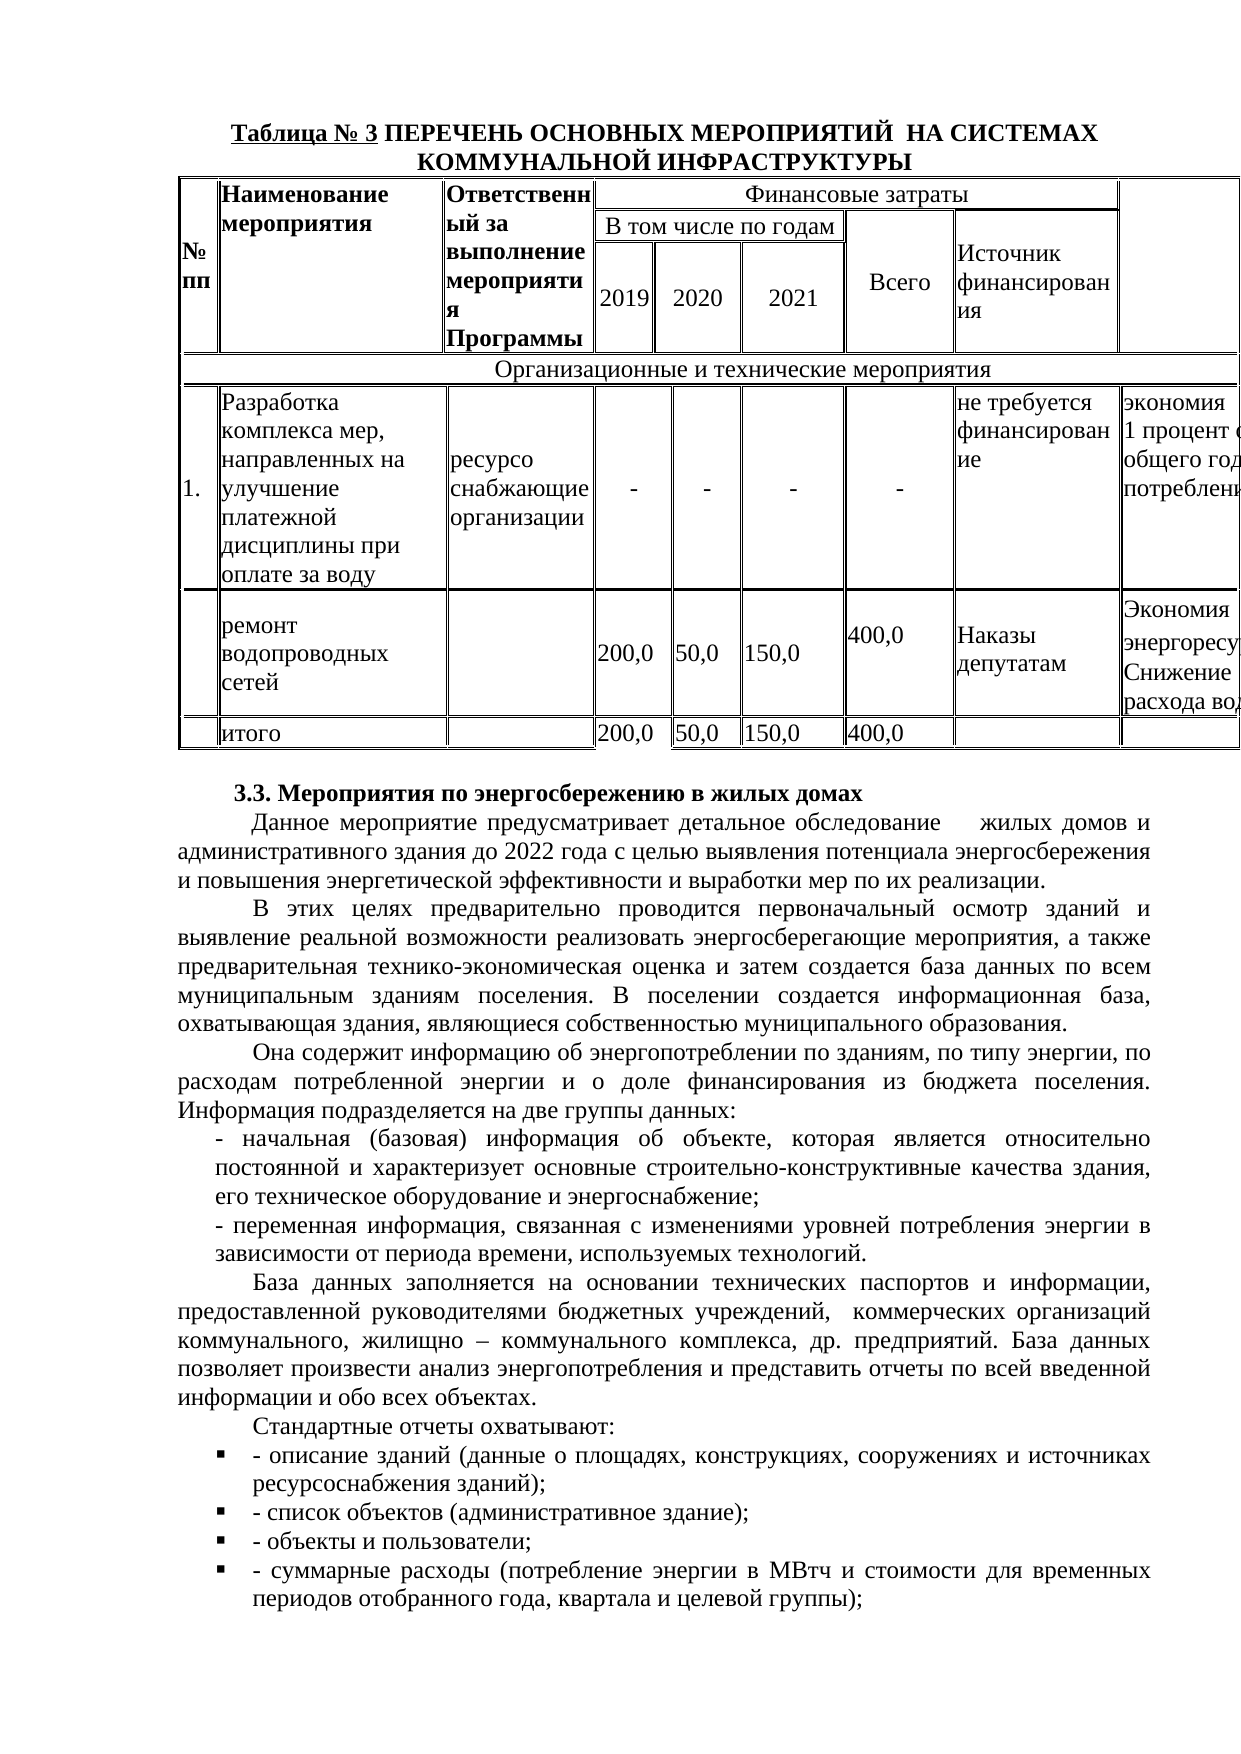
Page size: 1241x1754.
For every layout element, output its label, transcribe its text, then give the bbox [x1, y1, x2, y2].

table_cell 2020 [656, 243, 740, 351]
table_cell [955, 715, 1121, 747]
list - суммарные расходы (потребление энергии в МВтч и стоимости для временных периодов отобранного года, квартала и целевой группы); [215, 1555, 1152, 1612]
text В этих целях предварительно проводится первоначальный осмотр зданий и выявление реальной возможности реализовать энергосберегающие мероприятия, а также предварительная технико-экономическая оценка и затем создается база данных по всем муниципальным зданиям поселения. В поселении создается информационная база, охватывающая здания, являющиеся собственностью муниципального образования. [177, 893, 1152, 1037]
table_cell не требуется финансирование [956, 387, 1119, 588]
table_cell Разработка комплекса мер, направленных на улучшение платежной дисциплины при оплате за воду [221, 387, 446, 588]
table_cell - [743, 387, 843, 588]
list - объекты и пользователи; [215, 1526, 1152, 1555]
table_cell 1. [181, 383, 217, 588]
table_header Ответственный за выполнение мероприятия Программы [444, 179, 595, 351]
text 3.3. Мероприятия по энергосбережению в жилых домах [177, 778, 1152, 807]
table_cell Наказы депутатам [956, 591, 1119, 714]
table_cell [449, 591, 593, 714]
table_cell [1121, 715, 1239, 747]
table_cell [180, 588, 217, 714]
table_cell экономия 1 процент от общего годового потребления [1123, 383, 1239, 588]
table_cell 150,0 [741, 715, 845, 747]
table_header Наименование мероприятия [219, 179, 443, 351]
table_header № пп [180, 177, 219, 351]
list - описание зданий (данные о площадях, конструкциях, сооружениях и источниках ресурсоснабжения зданий); [215, 1440, 1152, 1497]
table_cell 200,0 [596, 718, 671, 747]
table_cell 150,0 [743, 591, 843, 714]
list - список объектов (административное здание); [215, 1497, 1152, 1526]
text Она содержит информацию об энергопотреблении по зданиям, по типу энергии, по расходам потребленной энергии и о доле финансирования из бюджета поселения. Информация подразделяется на две группы данных: [177, 1037, 1152, 1123]
table_cell Экономия энергоресурсов Снижение расхода воды [1123, 657, 1239, 714]
table_cell - [674, 387, 740, 588]
table_cell ремонт водопроводных сетей [221, 591, 446, 714]
table_cell 2021 [743, 243, 843, 351]
table_cell [181, 715, 219, 747]
table_cell 400,0 [845, 718, 954, 747]
table_cell 400,0 [847, 591, 953, 714]
table_cell В том числе по годам [596, 211, 843, 239]
table_cell - [847, 387, 953, 588]
text - переменная информация, связанная с изменениями уровней потребления энергии в зависимости от периода времени, используемых технологий. [215, 1210, 1152, 1267]
text Стандартные отчеты охватывают: [177, 1411, 1152, 1440]
table_cell Всего [847, 211, 953, 351]
table_cell итого [219, 718, 448, 747]
text Данное мероприятие предусматривает детальное обследование жилых домов и административного здания до 2022 года с целью выявления потенциала энергосбережения и повышения энергетической эффективности и выработки мер по их реализации. [177, 807, 1152, 893]
table_header Финансовые затраты [595, 179, 1118, 208]
table_cell [448, 718, 595, 747]
text - начальная (базовая) информация об объекте, которая является относительно постоянной и характеризует основные строительно-конструктивные качества здания, его техническое оборудование и энергоснабжение; [215, 1123, 1152, 1210]
table_cell Источник финансирования [956, 211, 1117, 351]
table_cell 50,0 [673, 718, 741, 747]
table_header [1119, 179, 1239, 351]
table_cell - [596, 387, 671, 588]
table_cell 2019 [596, 243, 652, 351]
text Таблица № 3 ПЕРЕЧЕНЬ ОСНОВНЫХ МЕРОПРИЯТИЙ НА СИСТЕМАХ КОММУНАЛЬНОЙ ИНФРАСТРУКТУРЫ [177, 118, 1152, 176]
text База данных заполняется на основании технических паспортов и информации, предоставленной руководителями бюджетных учреждений, коммерческих организаций коммунального, жилищно – коммунального комплекса, др. предприятий. База данных позволяет произвести анализ энергопотребления и представить отчеты по всей введенной информации и обо всех объектах. [177, 1267, 1152, 1411]
table_cell 200,0 [596, 591, 671, 714]
table_cell Организационные и технические мероприятия [181, 351, 1239, 383]
table_cell 50,0 [674, 591, 740, 714]
table_cell ресурсо снабжающие организации [449, 387, 593, 588]
